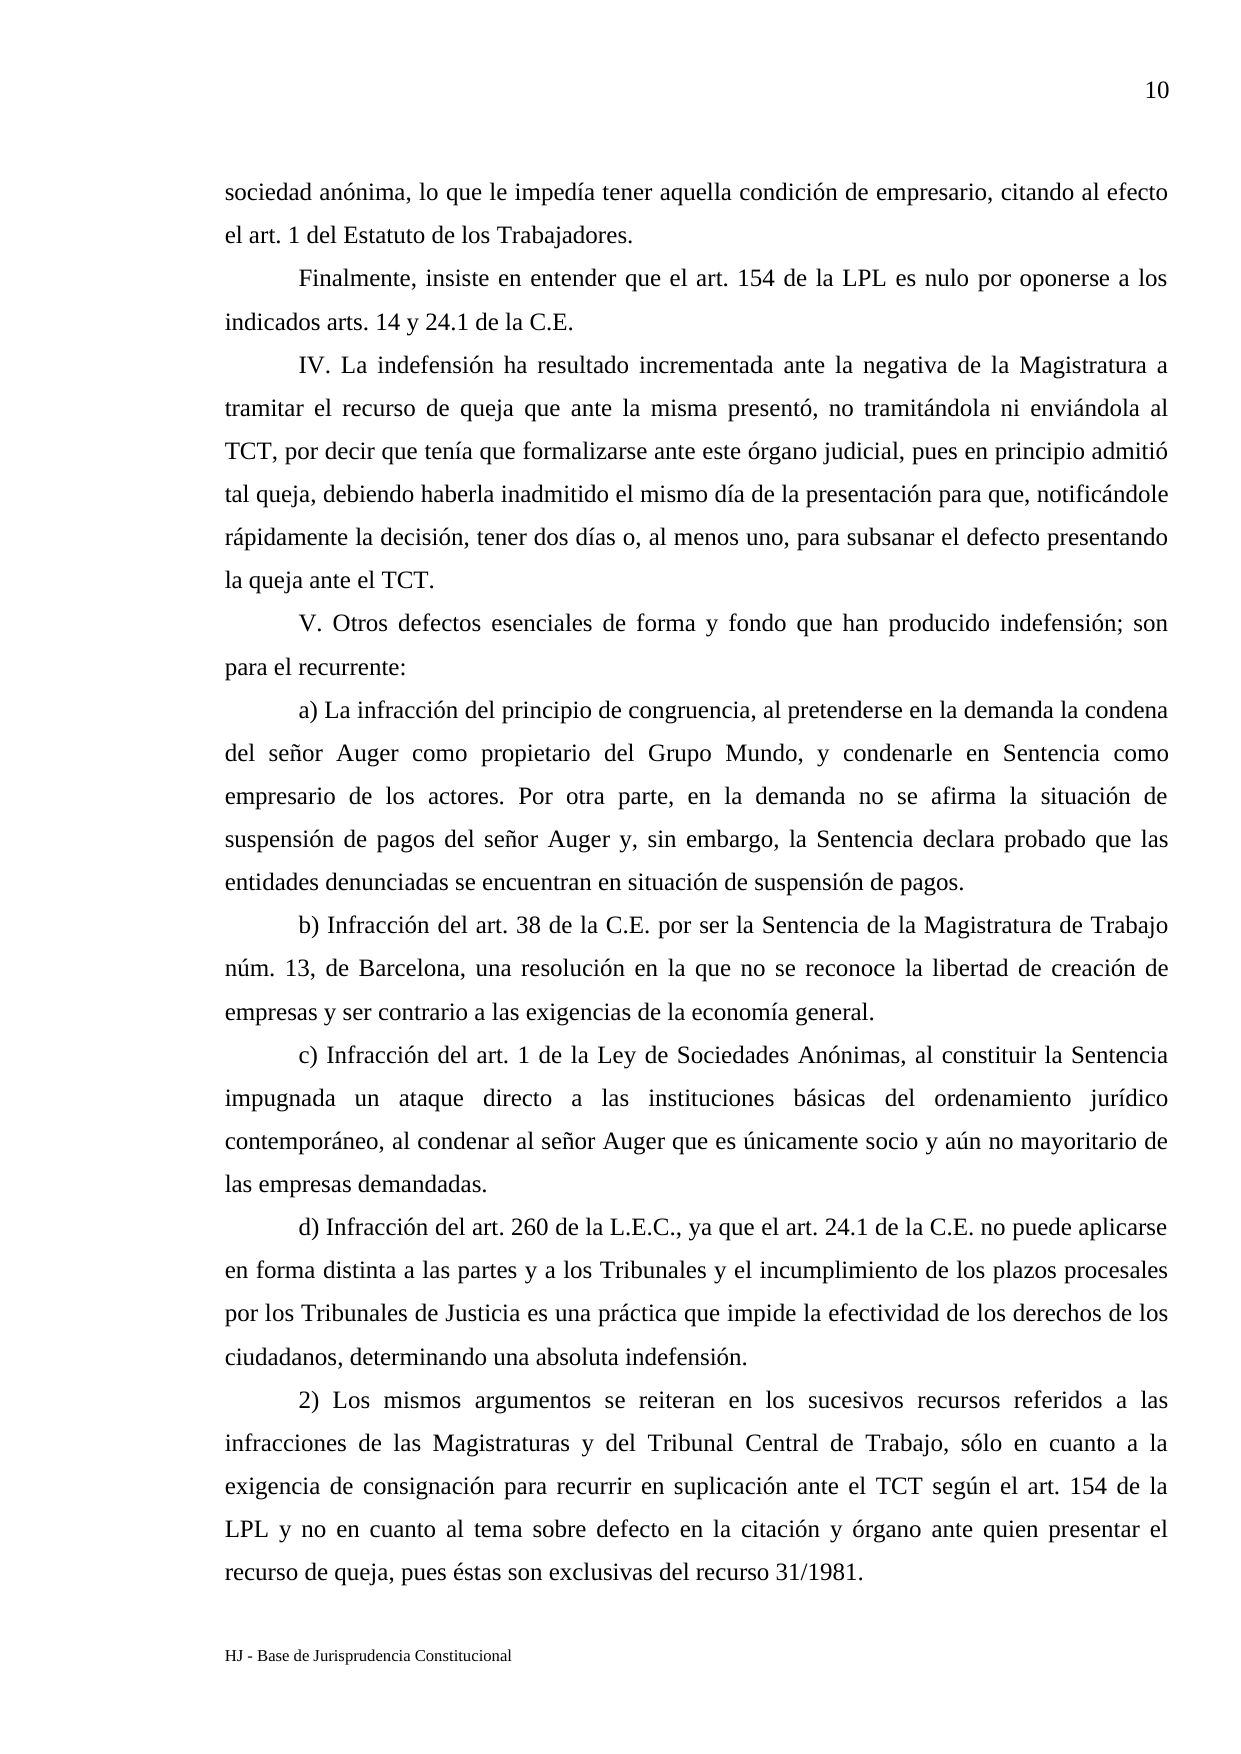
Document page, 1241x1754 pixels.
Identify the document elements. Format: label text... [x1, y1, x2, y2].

text b) Infracción del art. 38 de la C.E. por ser la Sentencia de la Magistratura de Trabajo núm. 13, de Barcelona, una resolución en la que no se reconoce la libertad de creación de empresas y ser contrario a las exigencias de la economía general. [224, 910, 1169, 1025]
text Finalmente, insiste en entender que el art. 154 de la LPL es nulo por oponerse a los indicados arts. 14 y 24.1 de la C.E. [224, 263, 1169, 335]
text c) Infracción del art. 1 de la Ley de Sociedades Anónimas, al constituir la Sentencia impugnada un ataque directo a las instituciones básicas del ordenamiento jurídico contemporáneo, al condenar al señor Auger que es únicamente socio y aún no mayoritario de las empresas demandadas. [224, 1040, 1169, 1198]
text IV. La indefensión ha resultado incrementada ante la negativa de la Magistratura a tramitar el recurso de queja que ante la misma presentó, no tramitándola ni enviándola al TCT, por decir que tenía que formalizarse ante este órgano judicial, pues en principio admitió tal queja, debiendo haberla inadmitido el mismo día de la presentación para que, notificándole rápidamente la decisión, tener dos días o, al menos uno, para subsanar el defecto presentando la queja ante el TCT. [224, 350, 1169, 594]
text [224, 177, 1169, 249]
text 2) Los mismos argumentos se reiteran en los sucesivos recursos referidos a las infracciones de las Magistraturas y del Tribunal Central de Trabajo, sólo en cuanto a la exigencia de consignación para recurrir en suplicación ante el TCT según el art. 154 de la LPL y no en cuanto al tema sobre defecto en la citación y órgano ante quien presentar el recurso de queja, pues éstas son exclusivas del recurso 31/1981. [224, 1385, 1169, 1586]
text V. Otros defectos esenciales de forma y fondo que han producido indefensión; son para el recurrente: [224, 608, 1169, 680]
text a) La infracción del principio de congruencia, al pretenderse en la demanda la condena del señor Auger como propietario del Grupo Mundo, y condenarle en Sentencia como empresario de los actores. Por otra parte, en la demanda no se afirma la situación de suspensión de pagos del señor Auger y, sin embargo, la Sentencia declara probado que las entidades denunciadas se encuentran en situación de suspensión de pagos. [224, 695, 1169, 896]
text d) Infracción del art. 260 de la L.E.C., ya que el art. 24.1 de la C.E. no puede aplicarse en forma distinta a las partes y a los Tribunales y el incumplimiento de los plazos procesales por los Tribunales de Justicia es una práctica que impide la efectividad de los derechos de los ciudadanos, determinando una absoluta indefensión. [224, 1212, 1169, 1370]
